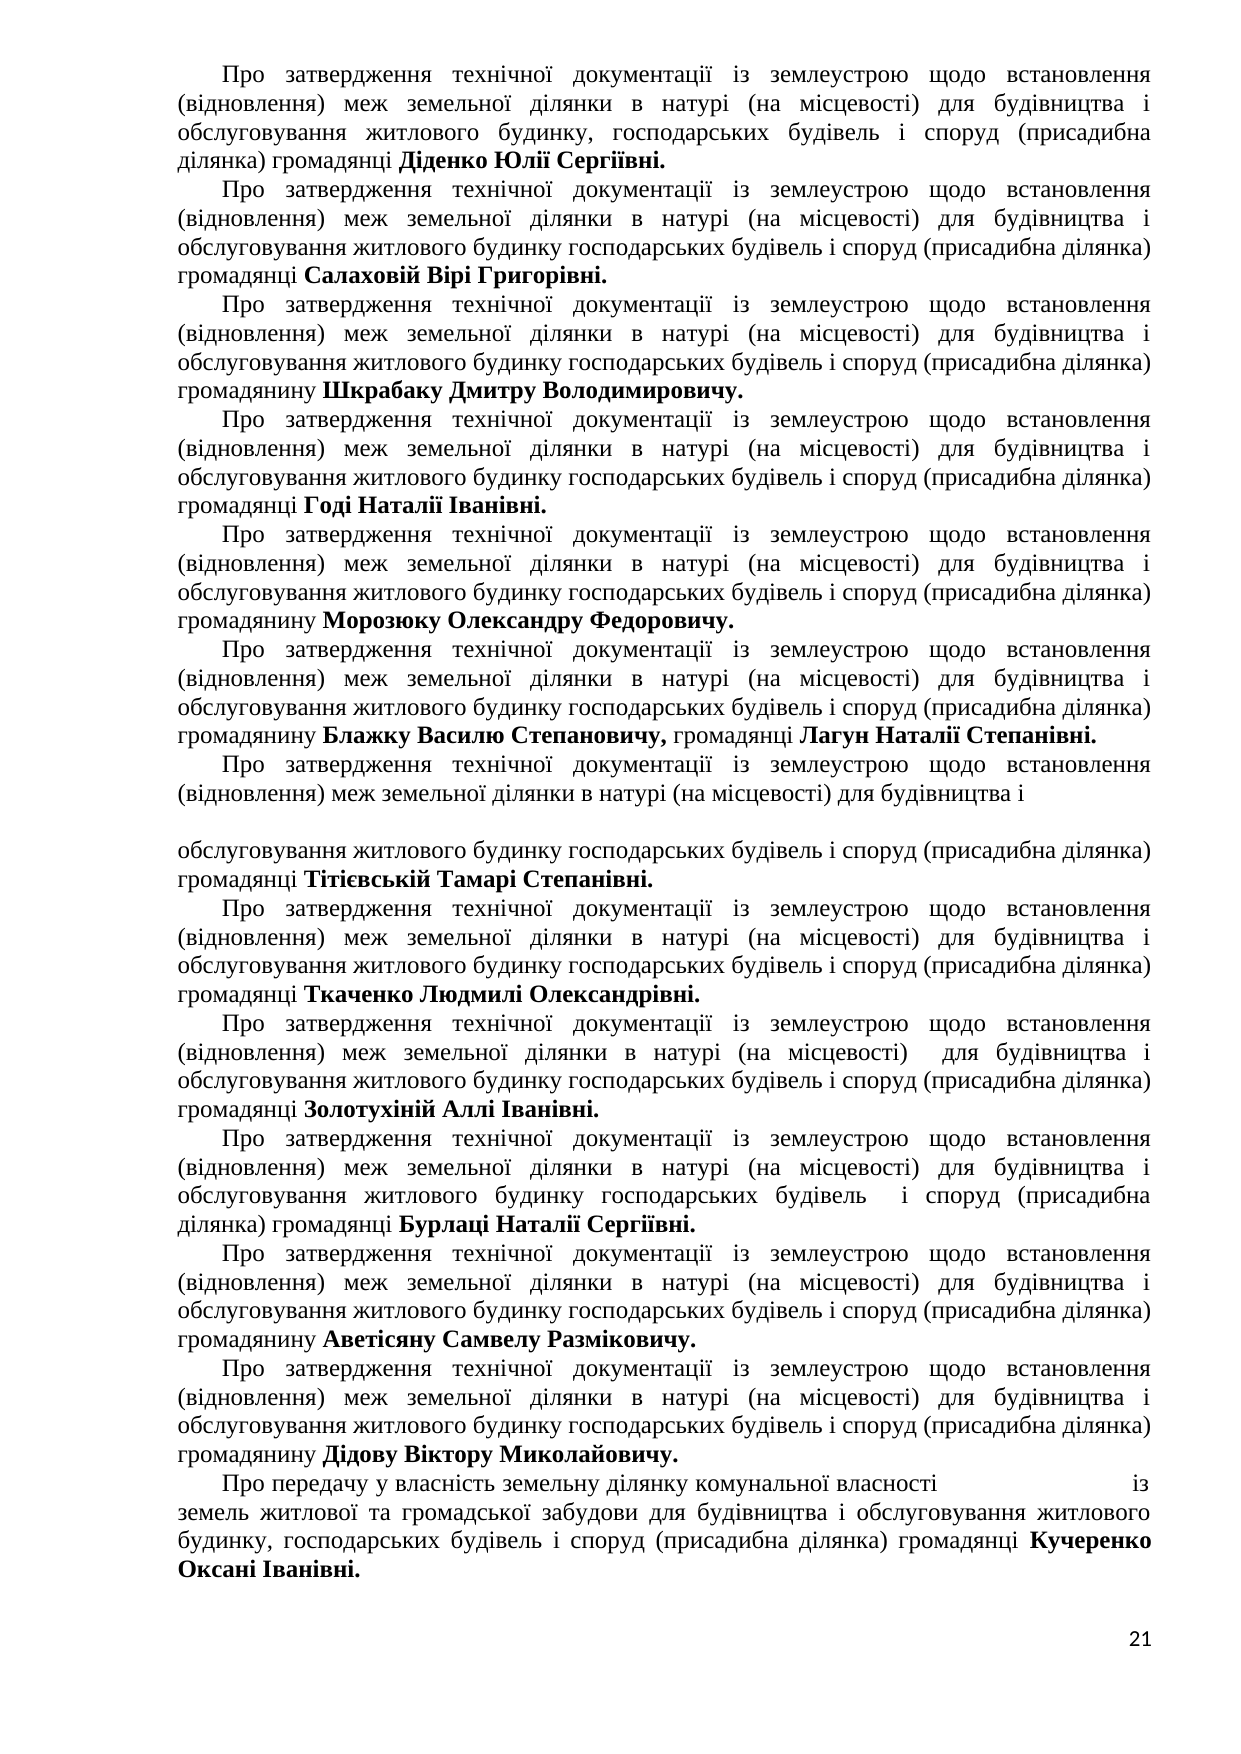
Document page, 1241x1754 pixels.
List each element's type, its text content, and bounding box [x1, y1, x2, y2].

text Про затвердження технічної документації із землеустрою щодо встановлення (відновлення) меж земельної ділянки в натурі (на місцевості) для будівництва і обслуговування житлового будинку господарських будівель і споруд (присадибна ділянка) громадянину Дідову Віктору Миколайовичу. [177, 1353, 1152, 1468]
text Про затвердження технічної документації із землеустрою щодо встановлення (відновлення) меж земельної ділянки в натурі (на місцевості) для будівництва і обслуговування житлового будинку господарських будівель і споруд (присадибна ділянка) громадянину Аветісяну Самвелу Разміковичу. [177, 1238, 1152, 1353]
text Про затвердження технічної документації із землеустрою щодо встановлення (відновлення) меж земельної ділянки в натурі (на місцевості) для будівництва і обслуговування житлового будинку господарських будівель і споруд (присадибна ділянка) громадянину Морозюку Олександру Федоровичу. [177, 519, 1152, 634]
text Про затвердження технічної документації із землеустрою щодо встановлення (відновлення) меж земельної ділянки в натурі (на місцевості) для будівництва і обслуговування житлового будинку господарських будівель і споруд (присадибна ділянка) громадянину Блажку Василю Степановичу, громадянці Лагун Наталії Степанівні. [177, 634, 1152, 749]
text Про затвердження технічної документації із землеустрою щодо встановлення (відновлення) меж земельної ділянки в натурі (на місцевості) для будівництва і обслуговування житлового будинку, господарських будівель і споруд (присадибна ділянка) громадянці Діденко Юлії Сергіївні. [177, 59, 1152, 174]
text Про затвердження технічної документації із землеустрою щодо встановлення (відновлення) меж земельної ділянки в натурі (на місцевості) для будівництва і обслуговування житлового будинку господарських будівель і споруд (присадибна ділянка) громадянину Шкрабаку Дмитру Володимировичу. [177, 289, 1152, 404]
text Про затвердження технічної документації із землеустрою щодо встановлення (відновлення) меж земельної ділянки в натурі (на місцевості) для будівництва і обслуговування житлового будинку господарських будівель і споруд (присадибна ділянка) громадянці Ткаченко Людмилі Олександрівні. [177, 893, 1152, 1008]
text Про передачу у власність земельну ділянку комунальної власності із земель житлової та громадської забудови для будівництва і обслуговування житлового будинку, господарських будівель і споруд (присадибна ділянка) громадянці Кучеренко Оксані Іванівні. [177, 1468, 1152, 1583]
text Про затвердження технічної документації із землеустрою щодо встановлення (відновлення) меж земельної ділянки в натурі (на місцевості) для будівництва і обслуговування житлового будинку господарських будівель і споруд (присадибна ділянка) громадянці Салаховій Вірі Григорівні. [177, 174, 1152, 289]
text Про затвердження технічної документації із землеустрою щодо встановлення (відновлення) меж земельної ділянки в натурі (на місцевості) для будівництва і обслуговування житлового будинку господарських будівель і споруд (присадибна ділянка) громадянці Бурлаці Наталії Сергіївні. [177, 1123, 1152, 1238]
text обслуговування житлового будинку господарських будівель і споруд (присадибна ділянка) громадянці Тітієвській Тамарі Степанівні. [177, 835, 1152, 893]
text Про затвердження технічної документації із землеустрою щодо встановлення (відновлення) меж земельної ділянки в натурі (на місцевості) для будівництва і обслуговування житлового будинку господарських будівель і споруд (присадибна ділянка) громадянці Годі Наталії Іванівні. [177, 404, 1152, 519]
text Про затвердження технічної документації із землеустрою щодо встановлення (відновлення) меж земельної ділянки в натурі (на місцевості) для будівництва і [177, 749, 1152, 807]
text Про затвердження технічної документації із землеустрою щодо встановлення (відновлення) меж земельної ділянки в натурі (на місцевості) для будівництва і обслуговування житлового будинку господарських будівель і споруд (присадибна ділянка) громадянці Золотухіній Аллі Іванівні. [177, 1008, 1152, 1123]
